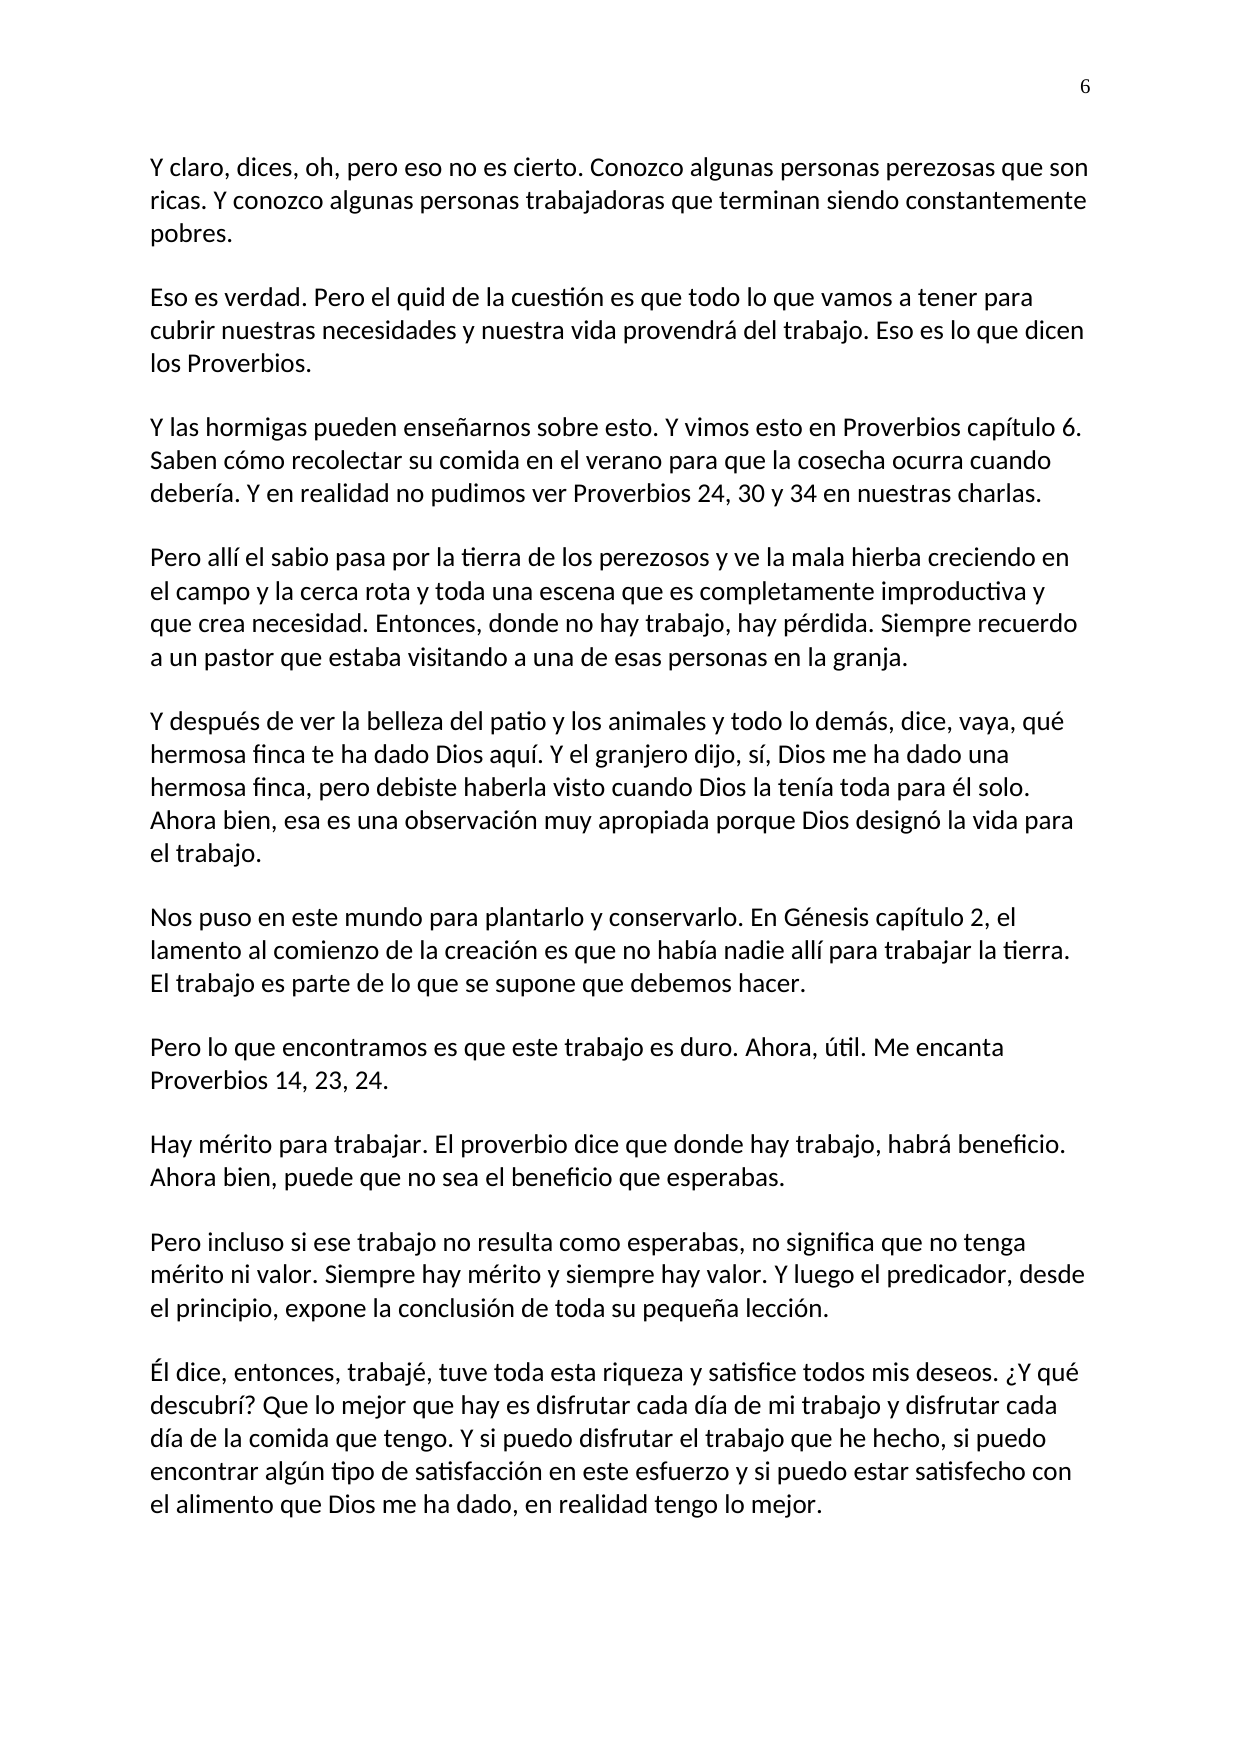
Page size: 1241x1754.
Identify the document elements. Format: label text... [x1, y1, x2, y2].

text Y las hormigas pueden enseñarnos sobre esto. Y vimos esto en Proverbios capítulo 6. Saben cómo recolectar su comida en el verano para que la cosecha ocurra cuando debería. Y en realidad no pudimos ver Proverbios 24, 30 y 34 en nuestras charlas. [150, 410, 1090, 509]
text Y claro, dices, oh, pero eso no es cierto. Conozco algunas personas perezosas que son ricas. Y conozco algunas personas trabajadoras que terminan siendo constantemente pobres. [150, 150, 1090, 249]
text Pero incluso si ese trabajo no resulta como esperabas, no significa que no tenga mérito ni valor. Siempre hay mérito y siempre hay valor. Y luego el predicador, desde el principio, expone la conclusión de toda su pequeña lección. [150, 1225, 1090, 1324]
text Pero lo que encontramos es que este trabajo es duro. Ahora, útil. Me encanta Proverbios 14, 23, 24. [150, 1030, 1090, 1096]
text Nos puso en este mundo para plantarlo y conservarlo. En Génesis capítulo 2, el lamento al comienzo de la creación es que no había nadie allí para trabajar la tierra. El trabajo es parte de lo que se supone que debemos hacer. [150, 900, 1090, 999]
text Eso es verdad. Pero el quid de la cuestión es que todo lo que vamos a tener para cubrir nuestras necesidades y nuestra vida provendrá del trabajo. Eso es lo que dicen los Proverbios. [150, 280, 1090, 379]
text Y después de ver la belleza del patio y los animales y todo lo demás, dice, vaya, qué hermosa finca te ha dado Dios aquí. Y el granjero dijo, sí, Dios me ha dado una hermosa finca, pero debiste haberla visto cuando Dios la tenía toda para él solo. Ahora bien, esa es una observación muy apropiada porque Dios designó la vida para el trabajo. [150, 704, 1090, 869]
text Pero allí el sabio pasa por la tierra de los perezosos y ve la mala hierba creciendo en el campo y la cerca rota y toda una escena que es completamente improductiva y que crea necesidad. Entonces, donde no hay trabajo, hay pérdida. Siempre recuerdo a un pastor que estaba visitando a una de esas personas en la granja. [150, 541, 1090, 673]
text Hay mérito para trabajar. El proverbio dice que donde hay trabajo, habrá beneficio. Ahora bien, puede que no sea el beneficio que esperabas. [150, 1127, 1090, 1193]
text Él dice, entonces, trabajé, tuve toda esta riqueza y satisfice todos mis deseos. ¿Y qué descubrí? Que lo mejor que hay es disfrutar cada día de mi trabajo y disfrutar cada día de la comida que tengo. Y si puedo disfrutar el trabajo que he hecho, si puedo encontrar algún tipo de satisfacción en este esfuerzo y si puedo estar satisfecho con el alimento que Dios me ha dado, en realidad tengo lo mejor. [150, 1355, 1090, 1520]
